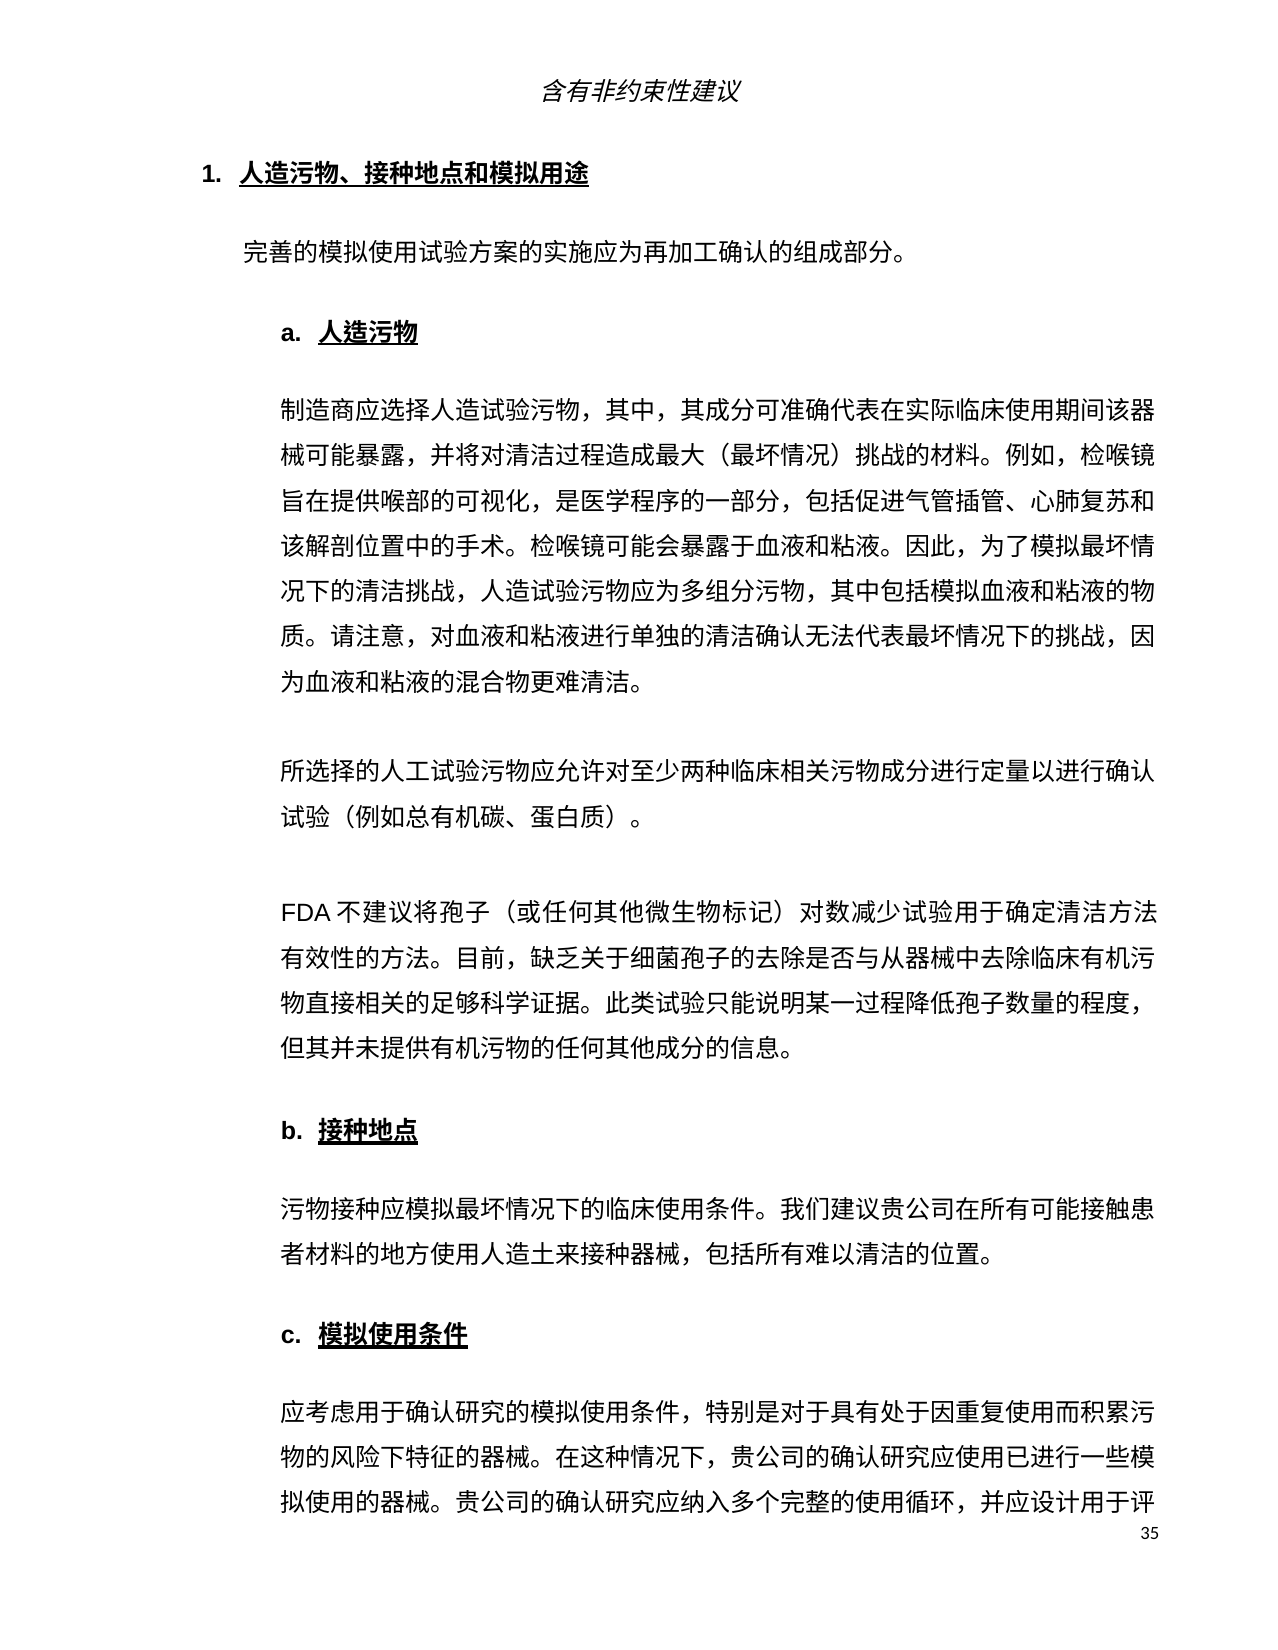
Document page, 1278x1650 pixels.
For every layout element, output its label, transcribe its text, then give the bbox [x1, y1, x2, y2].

text 所选择的人工试验污物应允许对至少两种临床相关污物成分进行定量以进行确认试验（例如总有机碳、蛋白质）。 [281, 752, 1159, 833]
text 完善的模拟使用试验方案的实施应为再加工确认的组成部分。 [243, 233, 1159, 269]
text 污物接种应模拟最坏情况下的临床使用条件。我们建议贵公司在所有可能接触患者材料的地方使用人造土来接种器械，包括所有难以清洁的位置。 [281, 1189, 1159, 1271]
subtitle 接种地点 [281, 1110, 1159, 1147]
text 制造商应选择人造试验污物，其中，其成分可准确代表在实际临床使用期间该器械可能暴露，并将对清洁过程造成最大（最坏情况）挑战的材料。例如，检喉镜旨在提供喉部的可视化，是医学程序的一部分，包括促进气管插管、心肺复苏和该解剖位置中的手术。检喉镜可能会暴露于血液和粘液。因此，为了模拟最坏情况下的清洁挑战，人造试验污物应为多组分污物，其中包括模拟血液和粘液的物质。请注意，对血液和粘液进行单独的清洁确认无法代表最坏情况下的挑战，因为血液和粘液的混合物更难清洁。 [281, 390, 1159, 698]
text FDA不建议将孢子（或任何其他微生物标记）对数减少试验用于确定清洁方法有效性的方法。目前，缺乏关于细菌孢子的去除是否与从器械中去除临床有机污物直接相关的足够科学证据。此类试验只能说明某一过程降低孢子数量的程度，但其并未提供有机污物的任何其他成分的信息。 [281, 893, 1159, 1065]
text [281, 1392, 1159, 1519]
subtitle 人造污物、接种地点和模拟用途 [201, 154, 1159, 190]
subtitle 人造污物 [281, 314, 1159, 348]
subtitle 模拟使用条件 [281, 1316, 1159, 1350]
